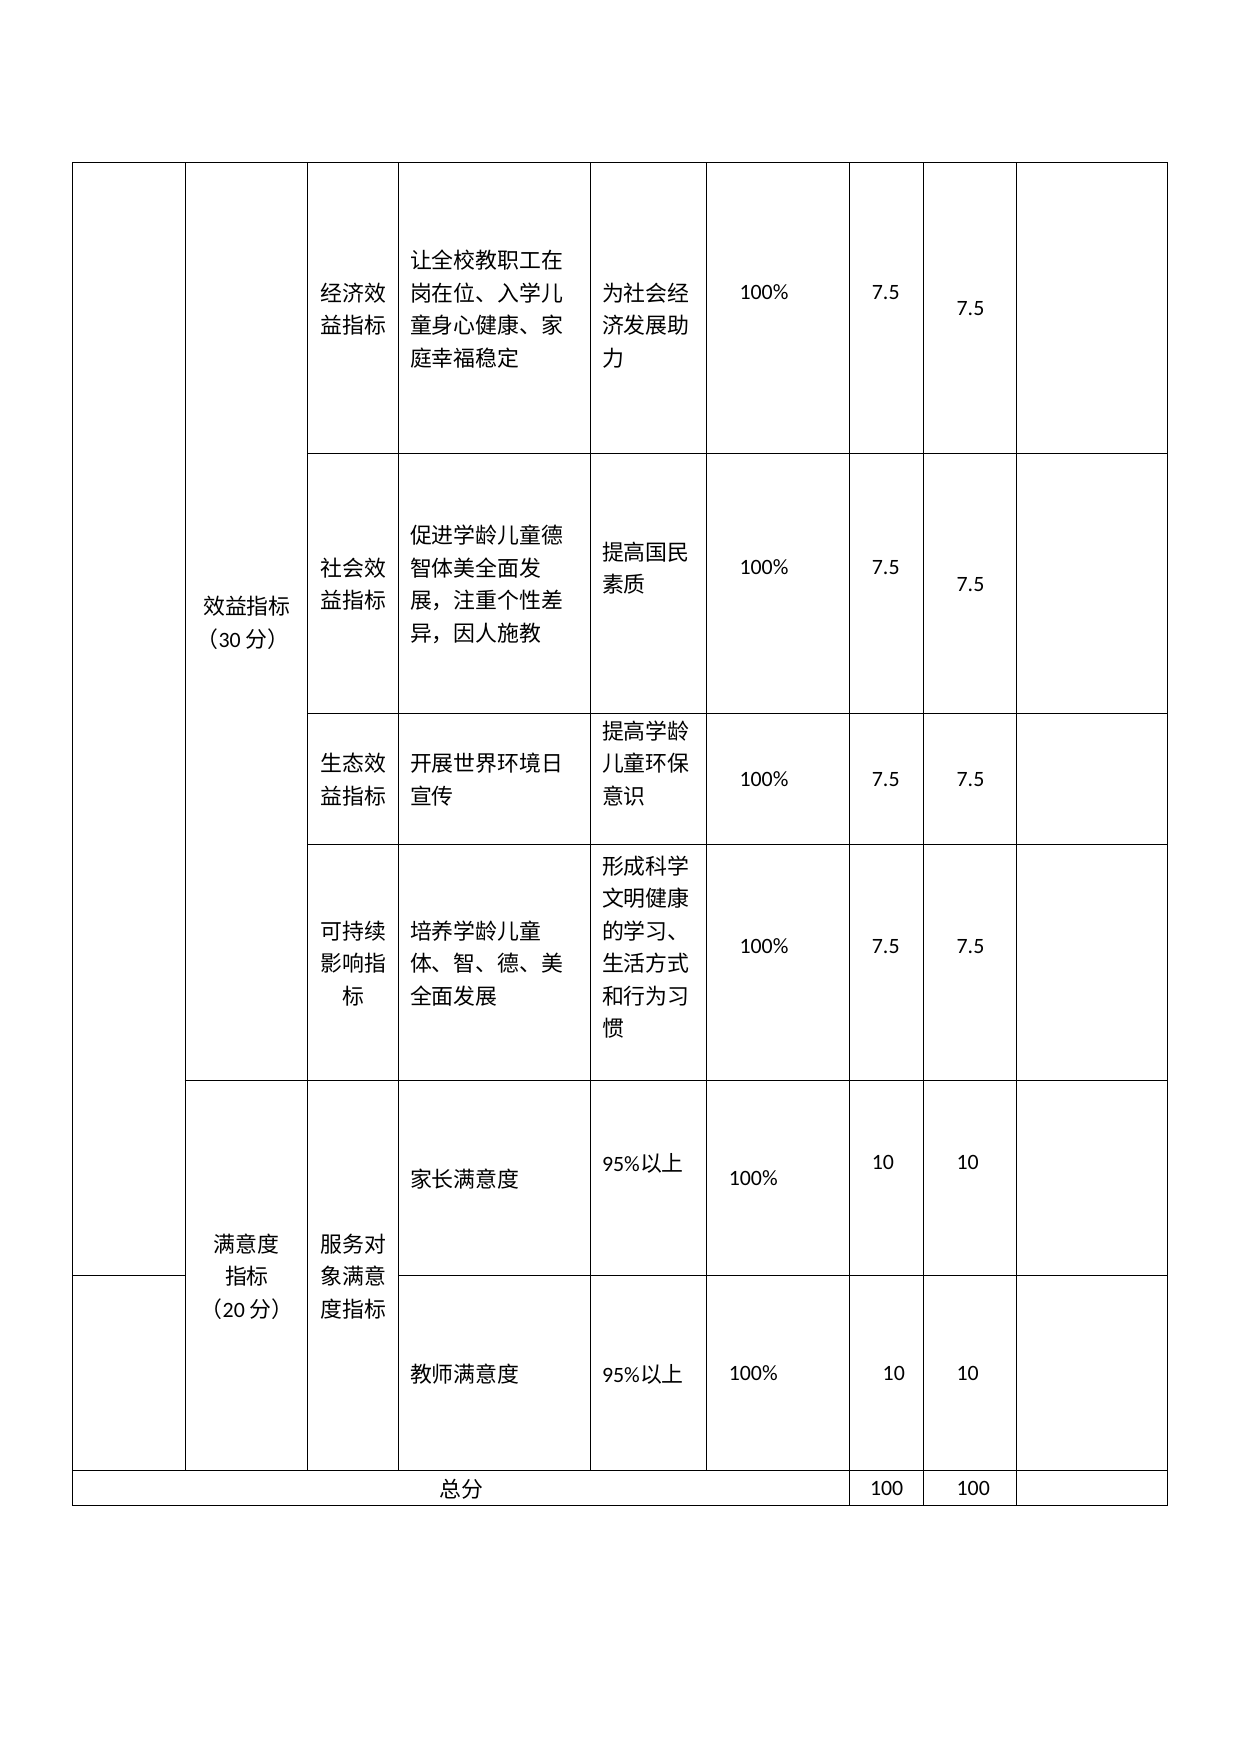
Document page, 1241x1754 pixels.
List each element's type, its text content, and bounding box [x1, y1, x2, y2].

table_cell 10 [924, 1081, 1016, 1274]
table_cell 生态效 益指标 [308, 714, 398, 843]
table_cell 提高国民素质 [591, 454, 706, 712]
table_cell [1017, 1471, 1167, 1505]
table_cell 100 [924, 1471, 1016, 1505]
table_cell 服务对象满意度指标 [308, 1081, 398, 1469]
table_cell [1017, 1081, 1167, 1274]
table_cell 经济效 益指标 [308, 163, 398, 452]
table_cell 满意度 指标 （20分） [186, 1081, 307, 1469]
table_cell 10 [850, 1081, 923, 1274]
table_cell 效益指标 （30分） [186, 163, 307, 1079]
table_cell 7.5 [850, 163, 923, 452]
table_cell 100% [707, 163, 849, 452]
table_cell 10 [850, 1276, 923, 1469]
table_cell 10 [924, 1276, 1016, 1469]
table_cell 100% [707, 454, 849, 712]
table_cell 培养学龄儿童体、智、德、美全面发展 [399, 845, 590, 1079]
table_cell 100% [707, 714, 849, 843]
table_cell 形成科学文明健康的学习、生活方式和行为习惯 [591, 845, 706, 1079]
table_cell 7.5 [924, 714, 1016, 843]
table_cell 100% [707, 1276, 849, 1469]
table_cell 7.5 [850, 454, 923, 712]
table_cell 7.5 [924, 845, 1016, 1079]
table_cell 教师满意度 [399, 1276, 590, 1469]
table_cell 100% [707, 1081, 849, 1274]
table_cell [1017, 845, 1167, 1079]
table_cell 让全校教职工在岗在位、入学儿童身心健康、家庭幸福稳定 [399, 163, 590, 452]
table_cell 可持续影响指标 [308, 845, 398, 1079]
table_cell 开展世界环境日宣传 [399, 714, 590, 843]
table_cell 促进学龄儿童德智体美全面发展，注重个性差异，因人施教 [399, 454, 590, 712]
table_cell 100 [850, 1471, 923, 1505]
table_cell [1017, 714, 1167, 843]
table_cell [73, 1276, 185, 1469]
table_cell 家长满意度 [399, 1081, 590, 1274]
table_cell 7.5 [924, 454, 1016, 712]
table_cell 总分 [73, 1471, 849, 1505]
table_cell 95%以上 [591, 1081, 706, 1274]
table_cell 社会效 益指标 [308, 454, 398, 712]
table_cell 100% [707, 845, 849, 1079]
table_cell [1017, 454, 1167, 712]
table_cell 7.5 [850, 845, 923, 1079]
table_cell [1017, 1276, 1167, 1469]
table_cell 7.5 [924, 163, 1016, 452]
table_cell 提高学龄儿童环保意识 [591, 714, 706, 843]
table_cell 95%以上 [591, 1276, 706, 1469]
table_cell [1017, 163, 1167, 452]
table_cell 7.5 [850, 714, 923, 843]
table_cell 为社会经济发展助力 [591, 163, 706, 452]
